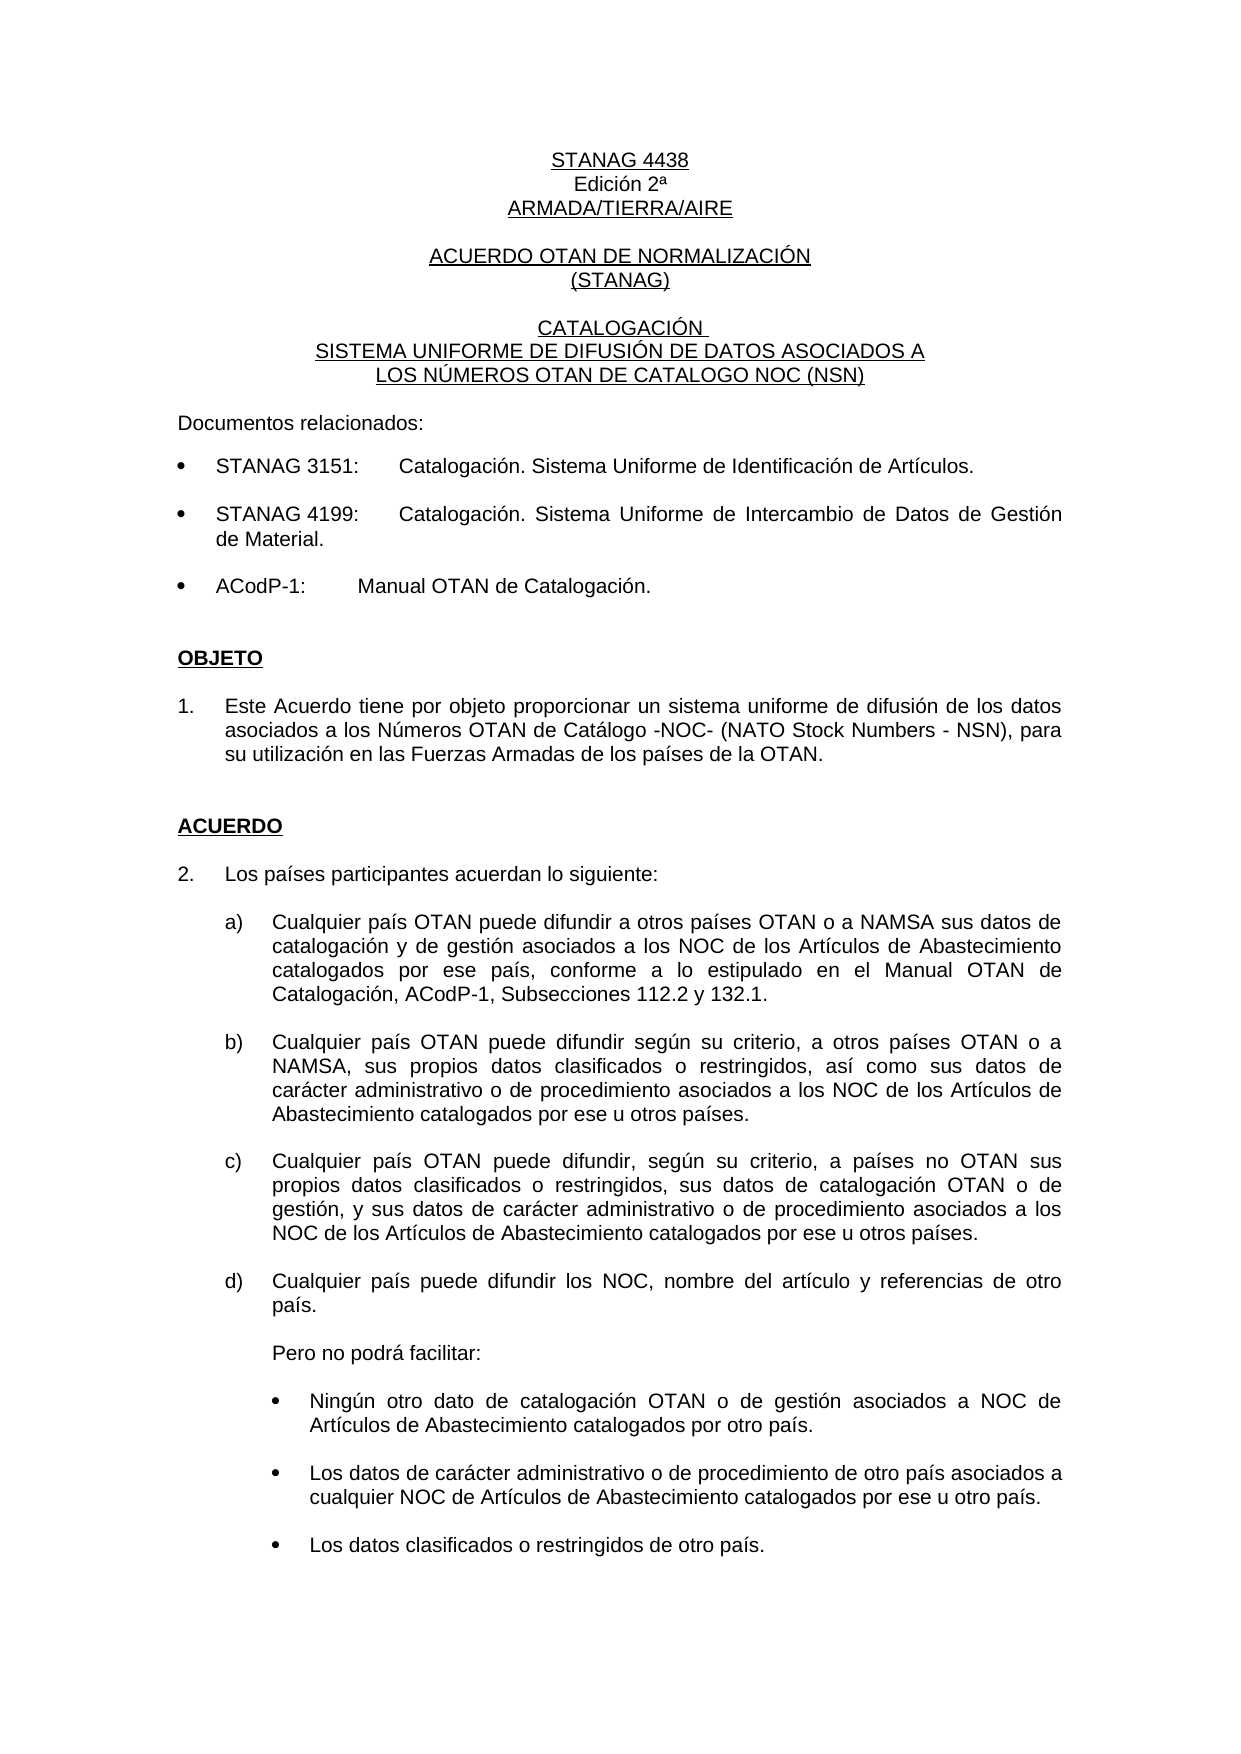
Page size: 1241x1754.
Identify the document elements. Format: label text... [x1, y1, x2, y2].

text ARMADA/TIERRA/AIRE [177, 196, 1063, 219]
list Cualquier país OTAN puede difundir a otros países OTAN o a NAMSA sus datos de catalogación y de gestión asociados a los NOC de los Artículos de Abastecimiento catalogados por ese país, conforme a lo estipulado en el Manual OTAN de Catalogación, ACodP-1, Subsecciones 112.2 y 132.1. [224, 910, 1063, 1006]
list Los datos de carácter administrativo o de procedimiento de otro país asociados a cualquier NOC de Artículos de Abastecimiento catalogados por ese u otro país. [272, 1461, 1063, 1509]
text OBJETO [177, 646, 1063, 670]
text ACUERDO OTAN DE NORMALIZACIÓN [177, 243, 1063, 267]
text Edición 2ª [177, 172, 1063, 196]
text SISTEMA UNIFORME DE DIFUSIÓN DE DATOS ASOCIADOS A [177, 339, 1063, 363]
list STANAG 3151: Catalogación. Sistema Uniforme de Identificación de Artículos. [177, 454, 1063, 478]
text CATALOGACIÓN [177, 315, 1063, 339]
text LOS NÚMEROS OTAN DE CATALOGO NOC (NSN) [177, 363, 1063, 387]
list Los países participantes acuerdan lo siguiente: [177, 862, 1063, 886]
text ACUERDO [177, 814, 1063, 838]
list ACodP-1: Manual OTAN de Catalogación. [177, 574, 1063, 598]
list STANAG 4199: Catalogación. Sistema Uniforme de Intercambio de Datos de Gestión de Material. [177, 502, 1063, 550]
text Documentos relacionados: [177, 411, 1063, 435]
list Cualquier país puede difundir los NOC, nombre del artículo y referencias de otro país. [224, 1269, 1063, 1317]
list Ningún otro dato de catalogación OTAN o de gestión asociados a NOC de Artículos de Abastecimiento catalogados por otro país. [272, 1389, 1063, 1437]
list Cualquier país OTAN puede difundir, según su criterio, a países no OTAN sus propios datos clasificados o restringidos, sus datos de catalogación OTAN o de gestión, y sus datos de carácter administrativo o de procedimiento asociados a los NOC de los Artículos de Abastecimiento catalogados por ese u otros países. [224, 1149, 1063, 1245]
list Cualquier país OTAN puede difundir según su criterio, a otros países OTAN o a NAMSA, sus propios datos clasificados o restringidos, así como sus datos de carácter administrativo o de procedimiento asociados a los NOC de los Artículos de Abastecimiento catalogados por ese u otros países. [224, 1029, 1063, 1125]
text (STANAG) [177, 267, 1063, 291]
text Pero no podrá facilitar: [272, 1341, 1063, 1365]
list Este Acuerdo tiene por objeto proporcionar un sistema uniforme de difusión de los datos asociados a los Números OTAN de Catálogo -NOC- (NATO Stock Numbers - NSN), para su utilización en las Fuerzas Armadas de los países de la OTAN. [177, 694, 1063, 766]
list Los datos clasificados o restringidos de otro país. [272, 1533, 1063, 1557]
text STANAG 4438 [177, 148, 1063, 172]
